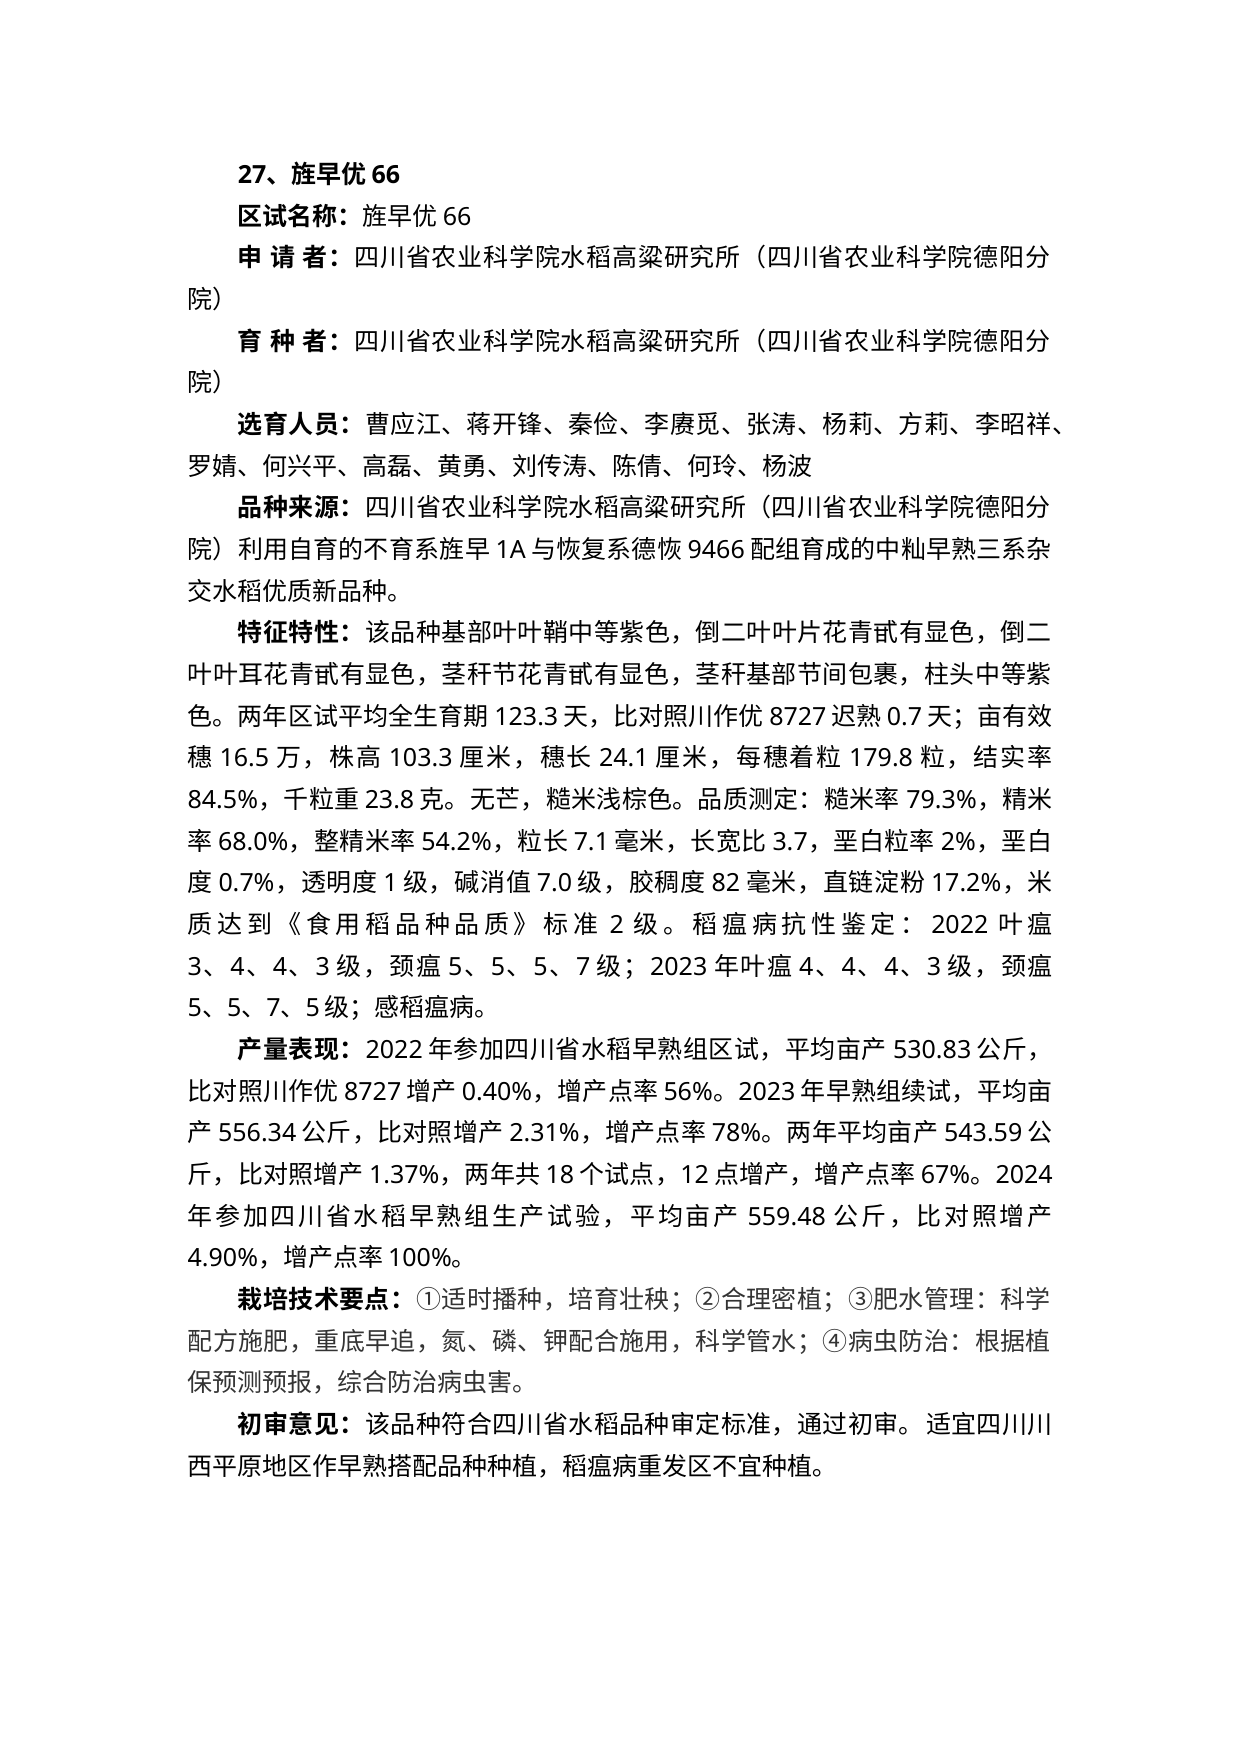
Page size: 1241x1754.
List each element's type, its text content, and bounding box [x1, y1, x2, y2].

text 特征特性：该品种基部叶叶鞘中等紫色，倒二叶叶片花青甙有显色，倒二叶叶耳花青甙有显色，茎秆节花青甙有显色，茎秆基部节间包裹，柱头中等紫色。两年区试平均全生育期123.3天，比对照川作优8727迟熟0.7天；亩有效穗16.5万，株高103.3厘米，穗长24.1厘米，每穗着粒179.8粒，结实率84.5%，千粒重23.8克。无芒，糙米浅棕色。品质测定：糙米率79.3%，精米率68.0%，整精米率54.2%，粒长7.1毫米，长宽比3.7，垩白粒率2%，垩白度0.7%，透明度1级，碱消值7.0级，胶稠度82毫米，直链淀粉17.2%，米质达到《食用稻品种品质》标准2级。稻瘟病抗性鉴定：2022叶瘟3、4、4、3级，颈瘟5、5、5、7级；2023年叶瘟4、4、4、3级，颈瘟5、5、7、5级；感稻瘟病。 [187, 608, 1053, 1025]
text 27、旌早优66 [187, 150, 1053, 192]
text 区试名称：旌早优66 [187, 192, 1053, 233]
text 育 种 者：四川省农业科学院水稻高粱研究所（四川省农业科学院德阳分院） [187, 317, 1053, 400]
text 品种来源：四川省农业科学院水稻高粱研究所（四川省农业科学院德阳分院）利用自育的不育系旌早1A与恢复系德恢9466配组育成的中籼早熟三系杂交水稻优质新品种。 [187, 483, 1053, 608]
text 栽培技术要点：①适时播种，培育壮秧；②合理密植；③肥水管理：科学配方施肥，重底早追，氮、磷、钾配合施用，科学管水；④病虫防治：根据植保预测预报，综合防治病虫害。 [187, 1275, 1053, 1400]
text 选育人员：曹应江、蒋开锋、秦俭、李赓觅、张涛、杨莉、方莉、李昭祥、罗婧、何兴平、高磊、黄勇、刘传涛、陈倩、何玲、杨波 [187, 400, 1053, 483]
text 申 请 者：四川省农业科学院水稻高粱研究所（四川省农业科学院德阳分院） [187, 233, 1053, 317]
text 初审意见：该品种符合四川省水稻品种审定标准，通过初审。适宜四川川西平原地区作早熟搭配品种种植，稻瘟病重发区不宜种植｡ [187, 1400, 1053, 1483]
text 产量表现：2022年参加四川省水稻早熟组区试，平均亩产530.83公斤，比对照川作优8727增产0.40%，增产点率56%。2023年早熟组续试，平均亩产556.34公斤，比对照增产2.31%，增产点率78%。两年平均亩产543.59公斤，比对照增产1.37%，两年共18个试点，12点增产，增产点率67%。2024年参加四川省水稻早熟组生产试验，平均亩产559.48公斤，比对照增产4.90%，增产点率100%。 [187, 1025, 1053, 1275]
